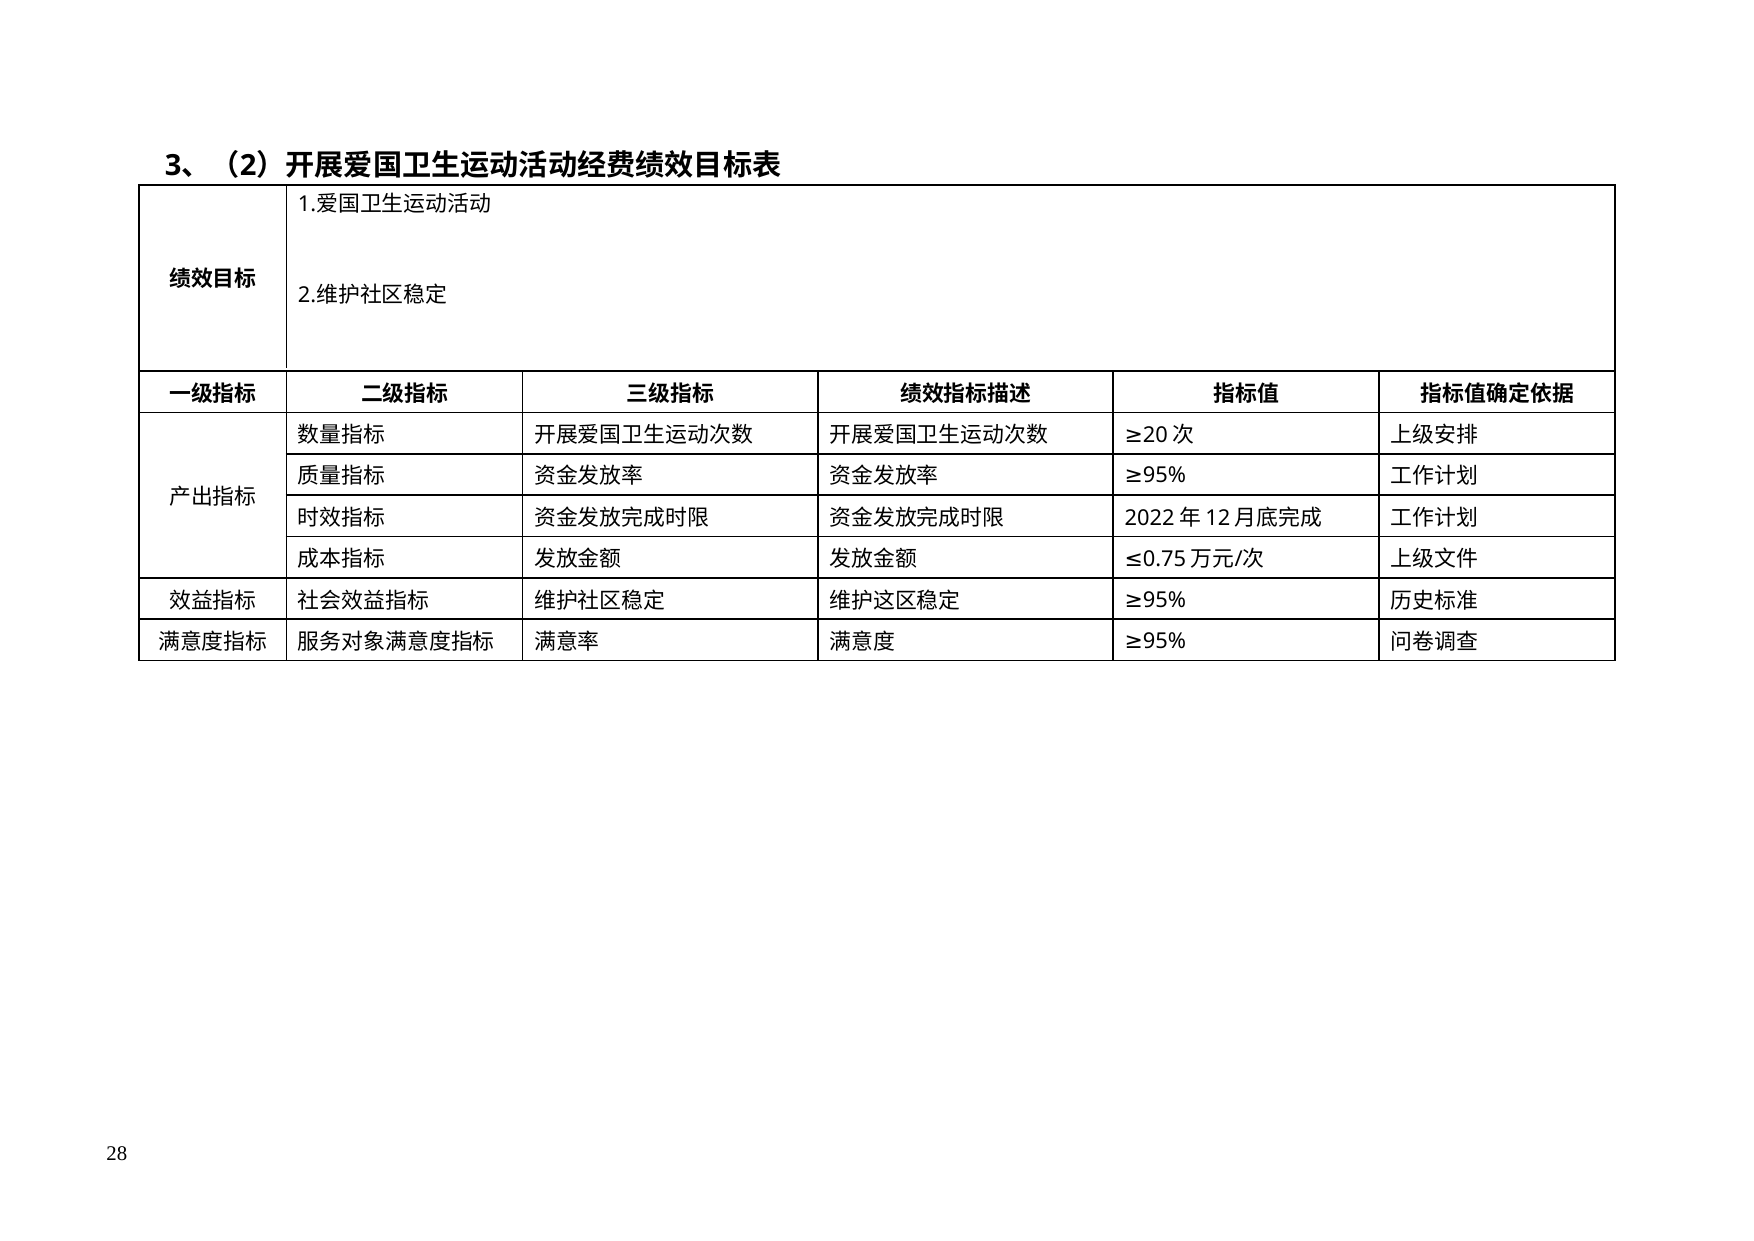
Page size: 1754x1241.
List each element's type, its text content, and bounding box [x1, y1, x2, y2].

table_cell 工作计划 [1380, 455, 1614, 494]
table_cell 成本指标 [287, 537, 522, 577]
table_cell 质量指标 [287, 455, 522, 494]
table_cell 资金发放率 [819, 455, 1112, 494]
table_cell 社会效益指标 [287, 579, 522, 618]
table_cell 效益指标 [140, 579, 286, 618]
table_cell 问卷调查 [1380, 620, 1614, 660]
table_cell 维护这区稳定 [819, 579, 1112, 618]
table_cell ≥95% [1114, 579, 1378, 618]
text 3、（2）开展爱国卫生运动活动经费绩效目标表 [106, 142, 1648, 184]
table_cell 上级安排 [1380, 413, 1614, 453]
table_cell 服务对象满意度指标 [287, 620, 522, 660]
table_cell 维护社区稳定 [523, 579, 817, 618]
table_cell 满意度指标 [140, 620, 286, 660]
table_cell 上级文件 [1380, 537, 1614, 577]
table_cell ≥95% [1114, 455, 1378, 494]
table_cell 产出指标 [140, 413, 286, 577]
table_header 指标值 [1114, 372, 1378, 412]
table_header 一级指标 [140, 372, 286, 412]
table_cell 资金发放完成时限 [523, 496, 817, 536]
table_header 指标值确定依据 [1380, 372, 1614, 412]
table_cell 时效指标 [287, 496, 522, 536]
table_cell 开展爱国卫生运动次数 [819, 413, 1112, 453]
table_cell 开展爱国卫生运动次数 [523, 413, 817, 453]
table_cell 满意度 [819, 620, 1112, 660]
table_cell 2022年12月底完成 [1114, 496, 1378, 536]
table_cell 工作计划 [1380, 496, 1614, 536]
table_cell ≤0.75万元/次 [1114, 537, 1378, 577]
table_cell 发放金额 [523, 537, 817, 577]
table_cell 发放金额 [819, 537, 1112, 577]
table_cell 数量指标 [287, 413, 522, 453]
table_cell ≥95% [1114, 620, 1378, 660]
table_header 三级指标 [523, 372, 817, 412]
table_header 1.爱国卫生运动活动 2.维护社区稳定 [287, 186, 1614, 368]
table_cell 历史标准 [1380, 579, 1614, 618]
table_header 绩效目标 [140, 186, 286, 368]
table_header 绩效指标描述 [819, 372, 1112, 412]
table_header 二级指标 [287, 372, 522, 412]
table_cell 满意率 [523, 620, 817, 660]
table_cell 资金发放完成时限 [819, 496, 1112, 536]
table_cell ≥20次 [1114, 413, 1378, 453]
table_cell 资金发放率 [523, 455, 817, 494]
